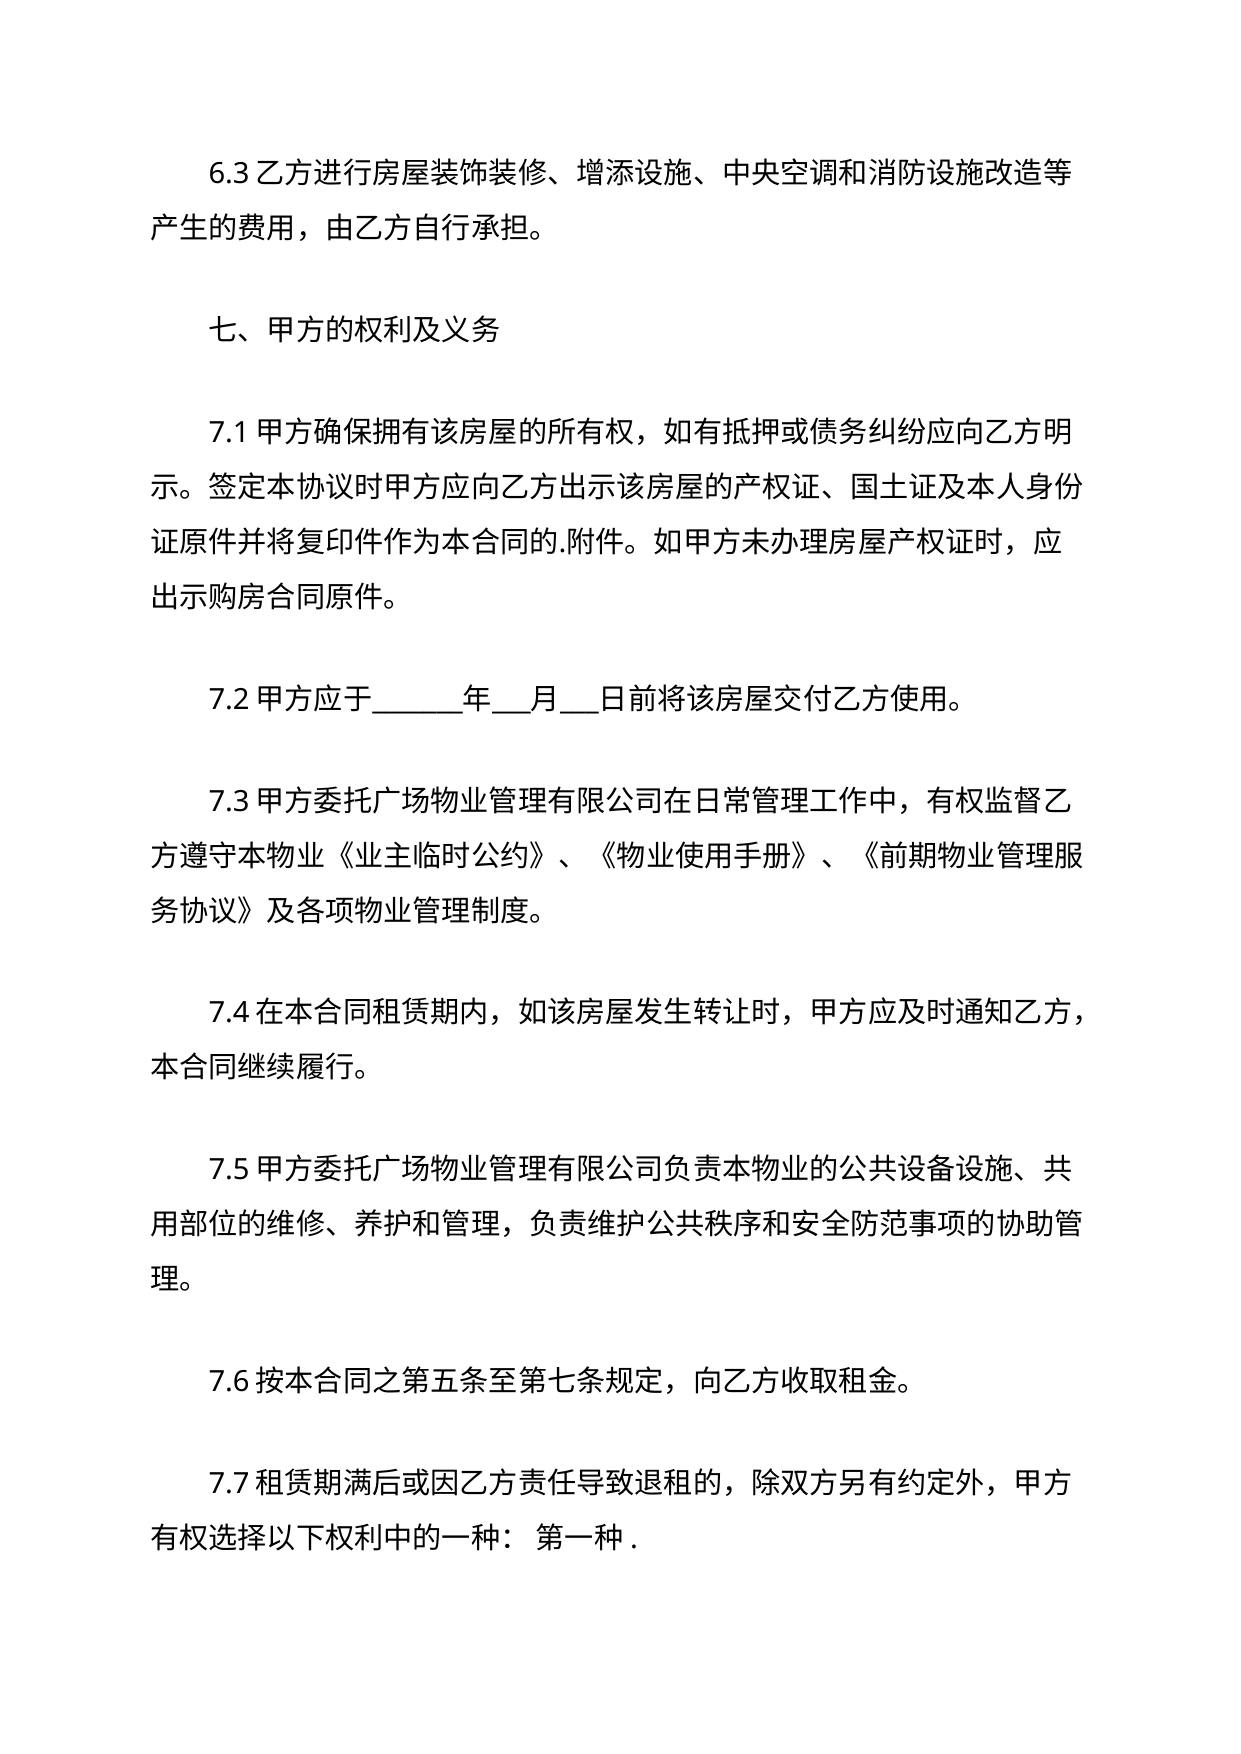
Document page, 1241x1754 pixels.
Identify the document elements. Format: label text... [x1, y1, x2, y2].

text 6.3乙方进行房屋装饰装修、增添设施、中央空调和消防设施改造等产生的费用，由乙方自行承担。 [150, 150, 1090, 247]
text 7.1甲方确保拥有该房屋的所有权，如有抵押或债务纠纷应向乙方明示。签定本协议时甲方应向乙方出示该房屋的产权证、国土证及本人身份证原件并将复印件作为本合同的.附件。如甲方未办理房屋产权证时，应出示购房合同原件。 [150, 408, 1090, 616]
text 7.7租赁期满后或因乙方责任导致退租的，除双方另有约定外，甲方有权选择以下权利中的一种： 第一种 . [150, 1459, 1090, 1557]
text 七、甲方的权利及义务 [150, 307, 1090, 349]
text 7.2甲方应于_______年___月___日前将该房屋交付乙方使用。 [150, 675, 1090, 718]
text 7.4在本合同租赁期内，如该房屋发生转让时，甲方应及时通知乙方，本合同继续履行。 [150, 989, 1090, 1086]
text 7.6按本合同之第五条至第七条规定，向乙方收取租金。 [150, 1357, 1090, 1400]
text 7.3甲方委托广场物业管理有限公司在日常管理工作中，有权监督乙方遵守本物业《业主临时公约》、《物业使用手册》、《前期物业管理服务协议》及各项物业管理制度。 [150, 777, 1090, 929]
text 7.5甲方委托广场物业管理有限公司负责本物业的公共设备设施、共用部位的维修、养护和管理，负责维护公共秩序和安全防范事项的协助管理。 [150, 1146, 1090, 1298]
